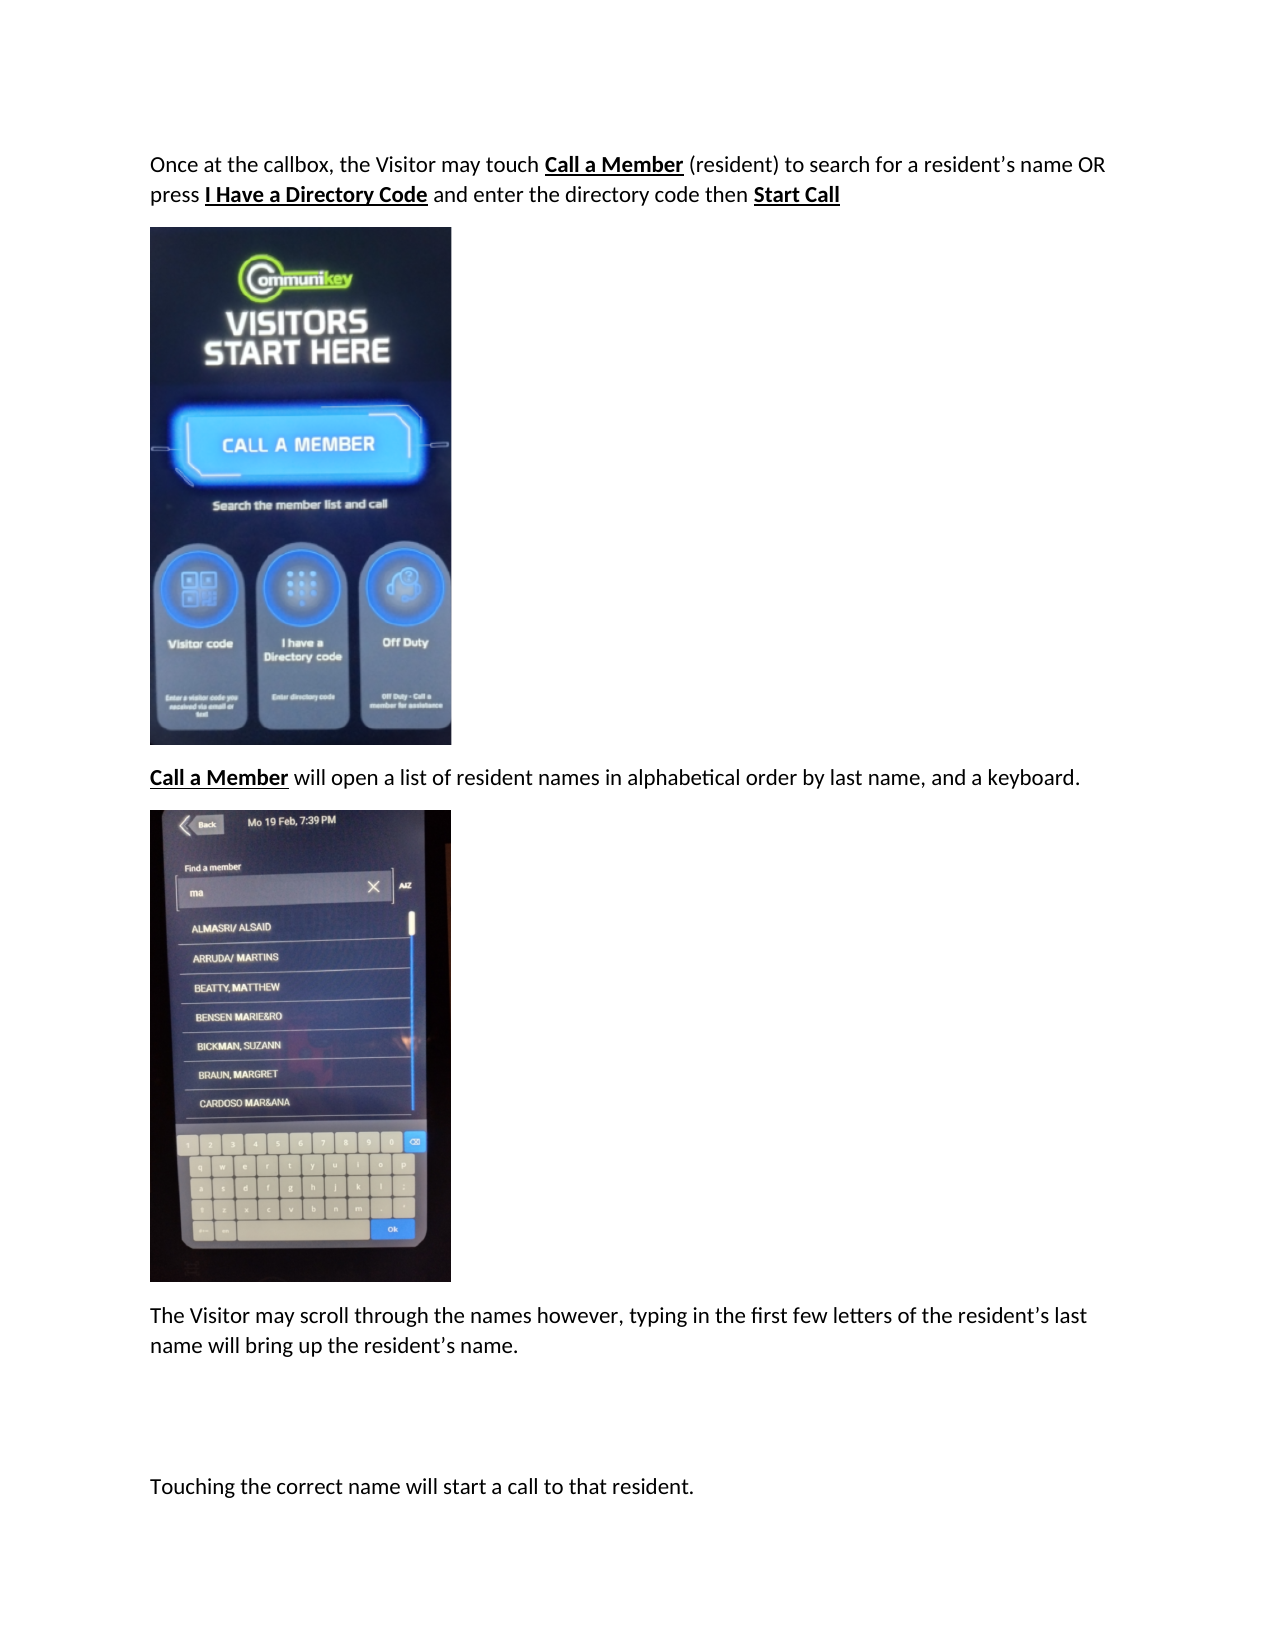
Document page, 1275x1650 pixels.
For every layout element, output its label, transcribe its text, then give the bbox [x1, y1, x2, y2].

text Touching the correct name will start a call to that resident. [150, 1472, 1125, 1500]
picture [150, 810, 451, 1282]
text Call a Member will open a list of resident names in alphabetical order by last name, and a keyboard. [150, 763, 1125, 791]
text Once at the callbox, the Visitor may touch Call a Member (resident) to search for a resident’s name OR press I Have a Directory Code and enter the directory code then Start Call [150, 150, 1125, 208]
text The Visitor may scroll through the names however, typing in the first few letters of the resident’s last name will bring up the resident’s name. [150, 1301, 1125, 1359]
picture [150, 227, 452, 745]
